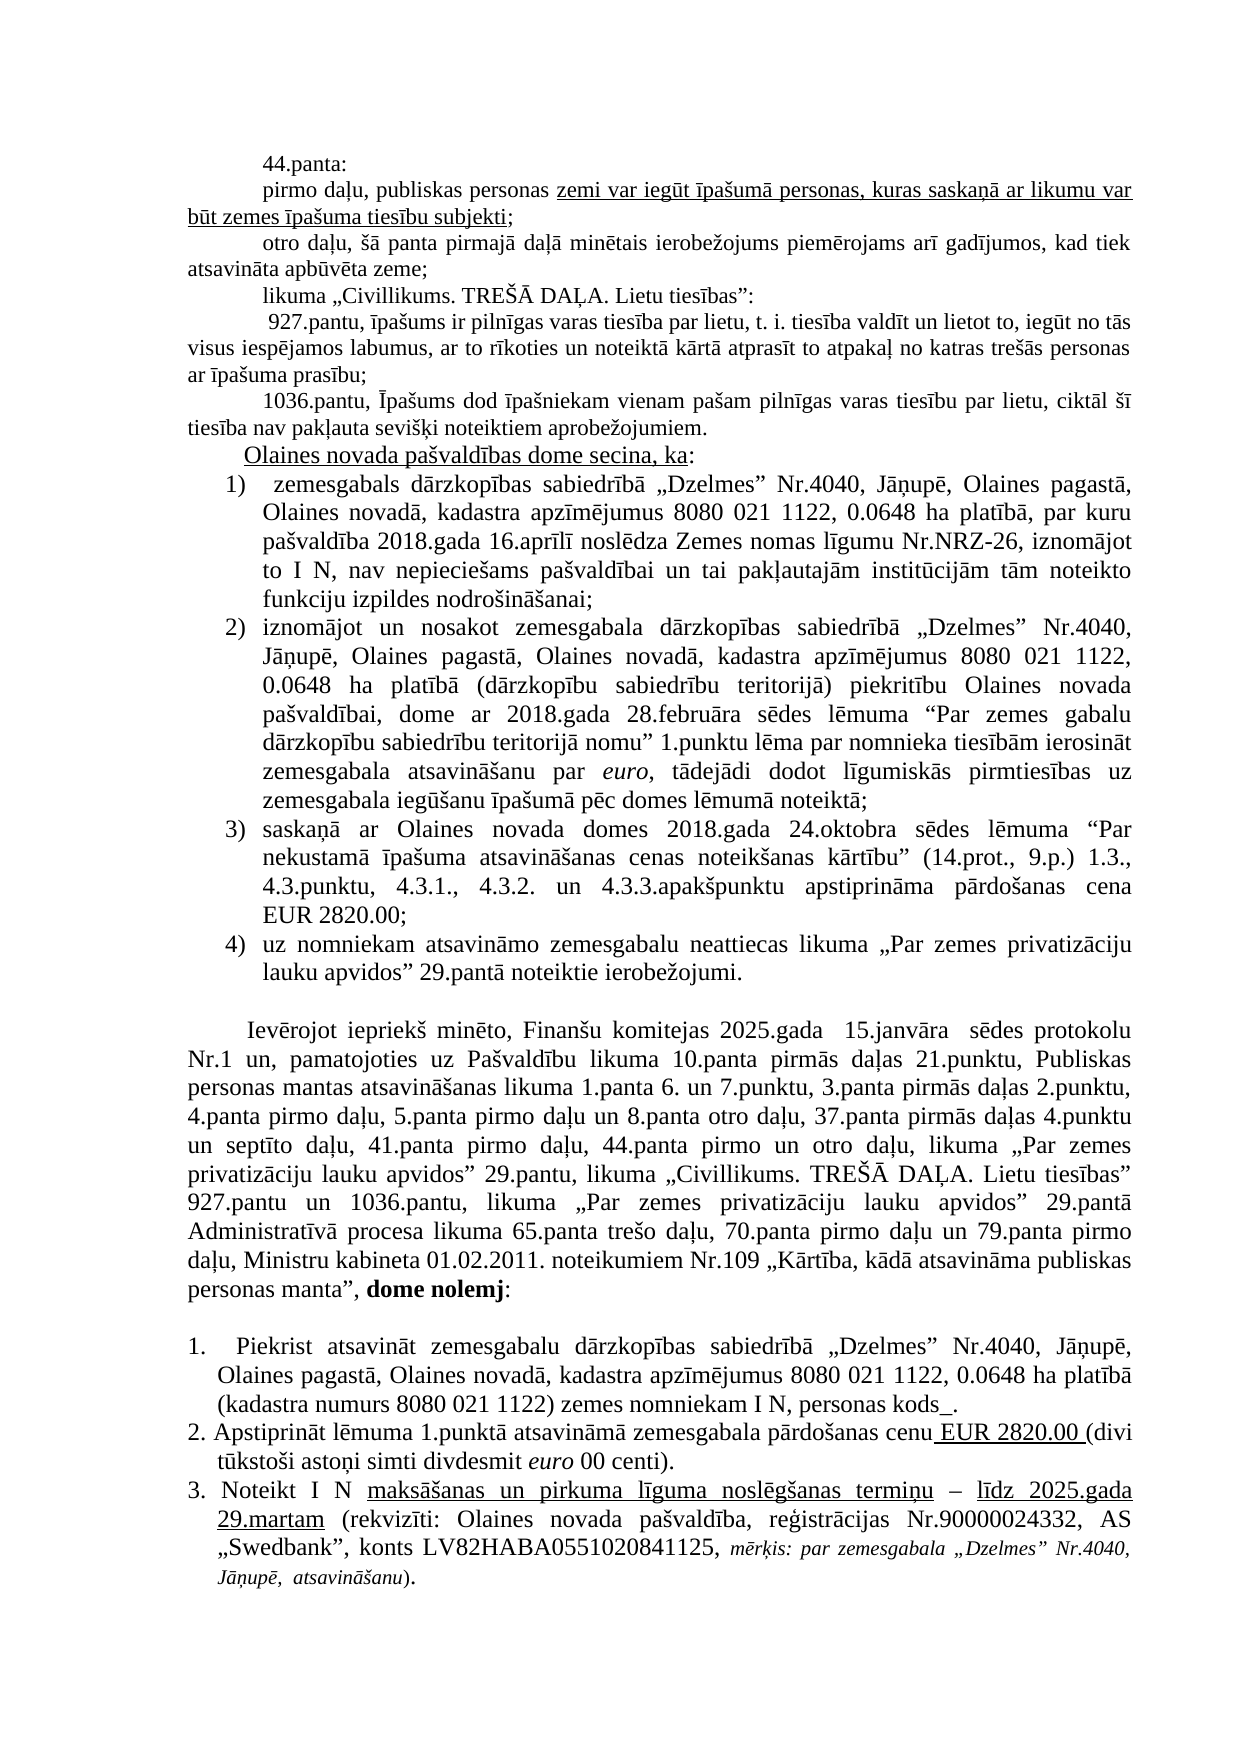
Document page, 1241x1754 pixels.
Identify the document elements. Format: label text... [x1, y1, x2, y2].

text 927.pantu, īpašums ir pilnīgas varas tiesība par lietu, t. i. tiesība valdīt un lietot to, iegūt no tās visus iespējamos labumus, ar to rīkoties un noteiktā kārtā atprasīt to atpakaļ no katras trešās personas ar īpašuma prasību; [187, 308, 1132, 387]
text 3. Noteikt I N maksāšanas un pirkuma līguma noslēgšanas termiņu – līdz 2025.gada 29.martam (rekvizīti: Olaines novada pašvaldība, reģistrācijas Nr.90000024332, AS „Swedbank”, konts LV82HABA0551020841125, mērķis: par zemesgabala „Dzelmes” Nr.4040, Jāņupē, atsavināšanu). [187, 1475, 1132, 1590]
text 2. Apstiprināt lēmuma 1.punktā atsavināmā zemesgabala pārdošanas cenu EUR 2820.00 (divi tūkstoši astoņi simti divdesmit euro 00 centi). [187, 1417, 1132, 1475]
text otro daļu, šā panta pirmajā daļā minētais ierobežojums piemērojams arī gadījumos, kad tiek atsavināta apbūvēta zeme; [187, 229, 1132, 282]
list iznomājot un nosakot zemesgabala dārzkopības sabiedrībā „Dzelmes” Nr.4040, Jāņupē, Olaines pagastā, Olaines novadā, kadastra apzīmējumus 8080 021 1122, 0.0648 ha platībā (dārzkopību sabiedrību teritorijā) piekritību Olaines novada pašvaldībai, dome ar 2018.gada 28.februāra sēdes lēmuma “Par zemes gabalu dārzkopību sabiedrību teritorijā nomu” 1.punktu lēma par nomnieka tiesībām ierosināt zemesgabala atsavināšanu par euro, tādejādi dodot līgumiskās pirmtiesības uz zemesgabala iegūšanu īpašumā pēc domes lēmumā noteiktā; [225, 612, 1132, 814]
text Ievērojot iepriekš minēto, Finanšu komitejas 2025.gada 15.janvāra sēdes protokolu Nr.1 un, pamatojoties uz Pašvaldību likuma 10.panta pirmās daļas 21.punktu, Publiskas personas mantas atsavināšanas likuma 1.panta 6. un 7.punktu, 3.panta pirmās daļas 2.punktu, 4.panta pirmo daļu, 5.panta pirmo daļu un 8.panta otro daļu, 37.panta pirmās daļas 4.punktu un septīto daļu, 41.panta pirmo daļu, 44.panta pirmo un otro daļu, likuma „Par zemes privatizāciju lauku apvidos” 29.pantu, likuma „Civillikums. TREŠĀ DAĻA. Lietu tiesības” 927.pantu un 1036.pantu, likuma „Par zemes privatizāciju lauku apvidos” 29.pantā Administratīvā procesa likuma 65.panta trešo daļu, 70.panta pirmo daļu un 79.panta pirmo daļu, Ministru kabineta 01.02.2011. noteikumiem Nr.109 „Kārtība, kādā atsavināma publiskas personas manta”, dome nolemj: [187, 1015, 1132, 1302]
list zemesgabals dārzkopības sabiedrībā „Dzelmes” Nr.4040, Jāņupē, Olaines pagastā, Olaines novadā, kadastra apzīmējumus 8080 021 1122, 0.0648 ha platībā, par kuru pašvaldība 2018.gada 16.aprīlī noslēdza Zemes nomas līgumu Nr.NRZ-26, iznomājot to I N, nav nepieciešams pašvaldībai un tai pakļautajām institūcijām tām noteikto funkciju izpildes nodrošināšanai; [225, 469, 1132, 612]
text likuma „Civillikums. TREŠĀ DAĻA. Lietu tiesības”: [187, 282, 1132, 308]
text Olaines novada pašvaldības dome secina, ka: [187, 440, 1132, 469]
text 1036.pantu, Īpašums dod īpašniekam vienam pašam pilnīgas varas tiesību par lietu, ciktāl šī tiesība nav pakļauta sevišķi noteiktiem aprobežojumiem. [187, 387, 1132, 440]
text 44.panta: [187, 150, 1132, 176]
text pirmo daļu, publiskas personas zemi var iegūt īpašumā personas, kuras saskaņā ar likumu var būt zemes īpašuma tiesību subjekti; [187, 176, 1132, 229]
text 1. Piekrist atsavināt zemesgabalu dārzkopības sabiedrībā „Dzelmes” Nr.4040, Jāņupē, Olaines pagastā, Olaines novadā, kadastra apzīmējumus 8080 021 1122, 0.0648 ha platībā (kadastra numurs 8080 021 1122) zemes nomniekam I N, personas kods_. [187, 1331, 1132, 1417]
list uz nomniekam atsavināmo zemesgabalu neattiecas likuma „Par zemes privatizāciju lauku apvidos” 29.pantā noteiktie ierobežojumi. [225, 929, 1132, 986]
list saskaņā ar Olaines novada domes 2018.gada 24.oktobra sēdes lēmuma “Par nekustamā īpašuma atsavināšanas cenas noteikšanas kārtību” (14.prot., 9.p.) 1.3., 4.3.punktu, 4.3.1., 4.3.2. un 4.3.3.apakšpunktu apstiprināma pārdošanas cena EUR 2820.00; [225, 814, 1132, 929]
